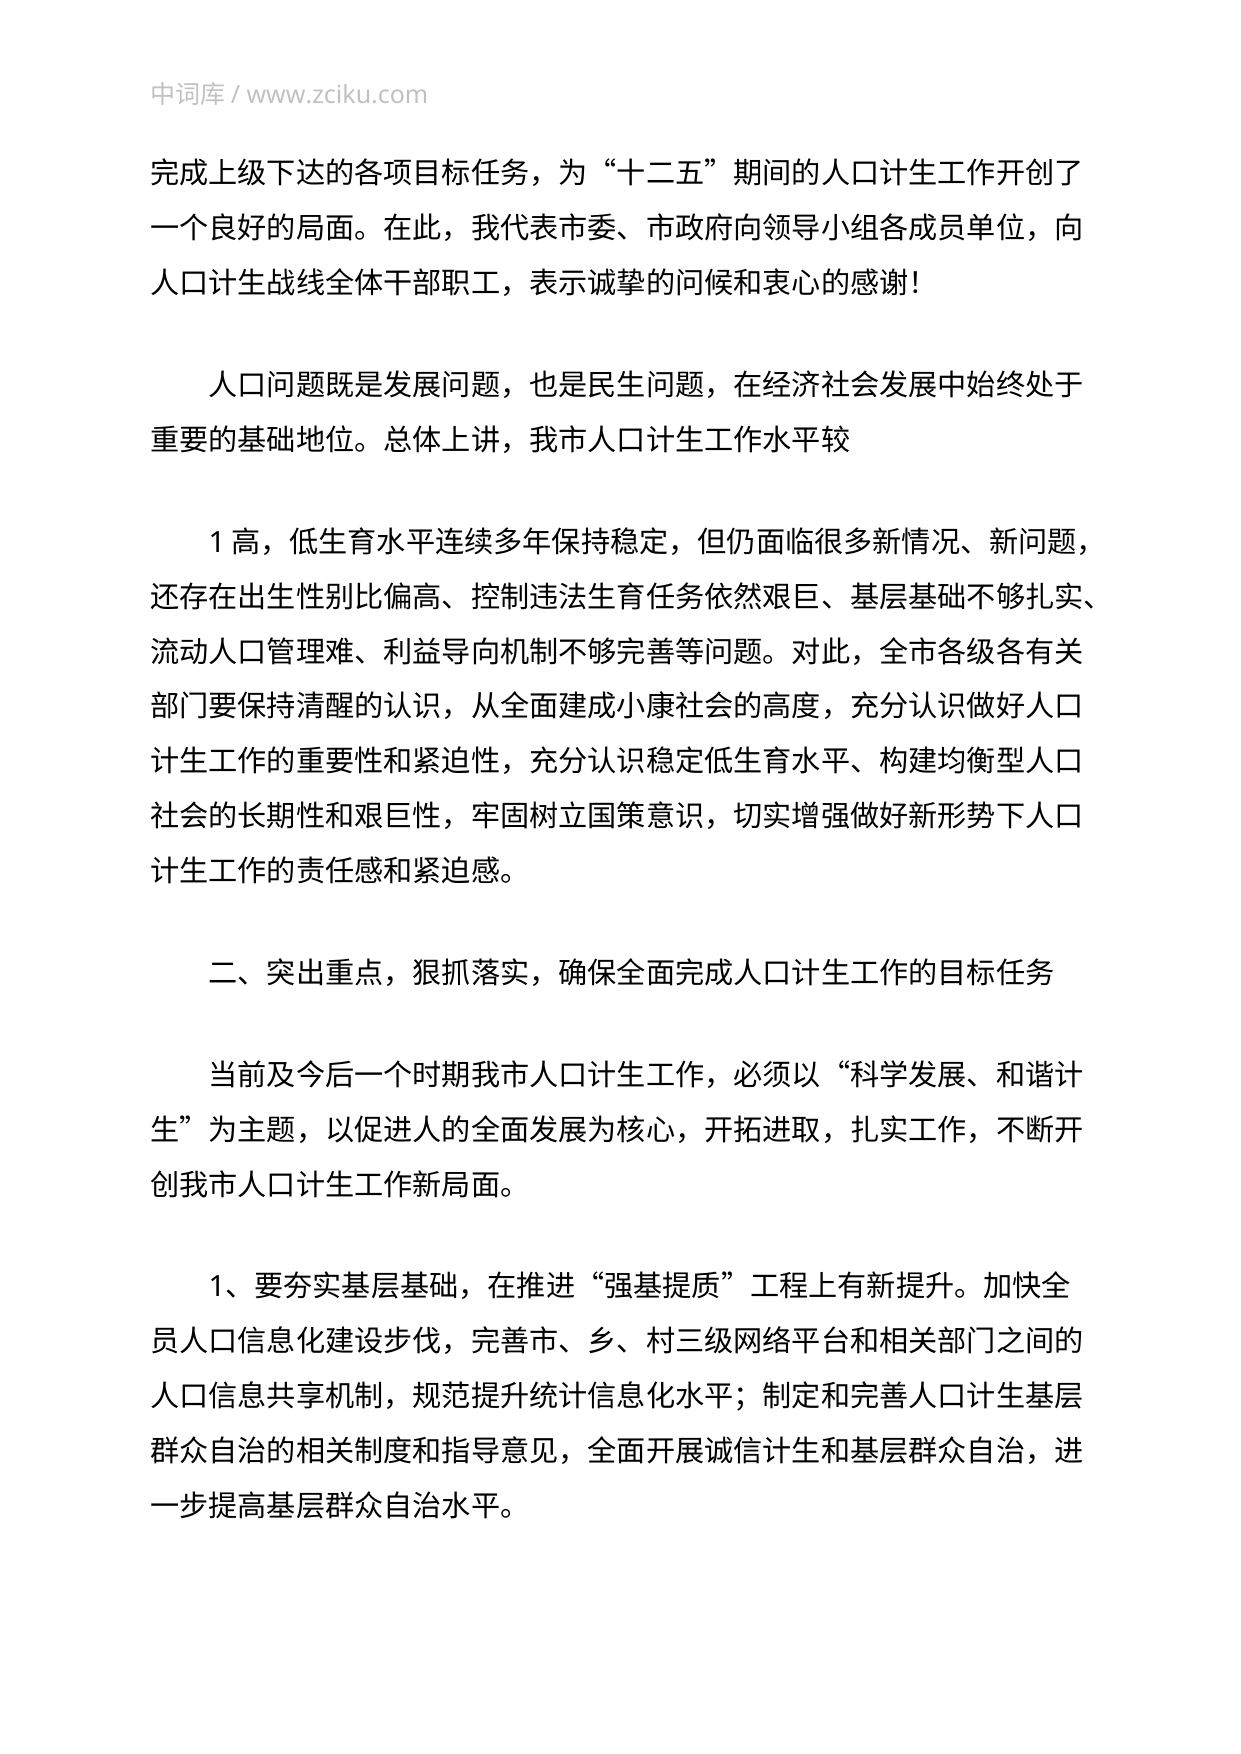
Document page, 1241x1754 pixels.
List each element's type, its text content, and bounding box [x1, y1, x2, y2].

text 当前及今后一个时期我市人口计生工作，必须以“科学发展、和谐计生”为主题，以促进人的全面发展为核心，开拓进取，扎实工作，不断开创我市人口计生工作新局面。 [150, 1051, 1090, 1203]
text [150, 150, 1090, 302]
text 二、突出重点，狠抓落实，确保全面完成人口计生工作的目标任务 [150, 949, 1090, 992]
text 1高，低生育水平连续多年保持稳定，但仍面临很多新情况、新问题，还存在出生性别比偏高、控制违法生育任务依然艰巨、基层基础不够扎实、流动人口管理难、利益导向机制不够完善等问题。对此，全市各级各有关部门要保持清醒的认识，从全面建成小康社会的高度，充分认识做好人口计生工作的重要性和紧迫性，充分认识稳定低生育水平、构建均衡型人口社会的长期性和艰巨性，牢固树立国策意识，切实增强做好新形势下人口计生工作的责任感和紧迫感。 [150, 518, 1090, 890]
text 人口问题既是发展问题，也是民生问题，在经济社会发展中始终处于重要的基础地位。总体上讲，我市人口计生工作水平较 [150, 362, 1090, 459]
text 1、要夯实基层基础，在推进“强基提质”工程上有新提升。加快全员人口信息化建设步伐，完善市、乡、村三级网络平台和相关部门之间的人口信息共享机制，规范提升统计信息化水平；制定和完善人口计生基层群众自治的相关制度和指导意见，全面开展诚信计生和基层群众自治，进一步提高基层群众自治水平。 [150, 1263, 1090, 1525]
